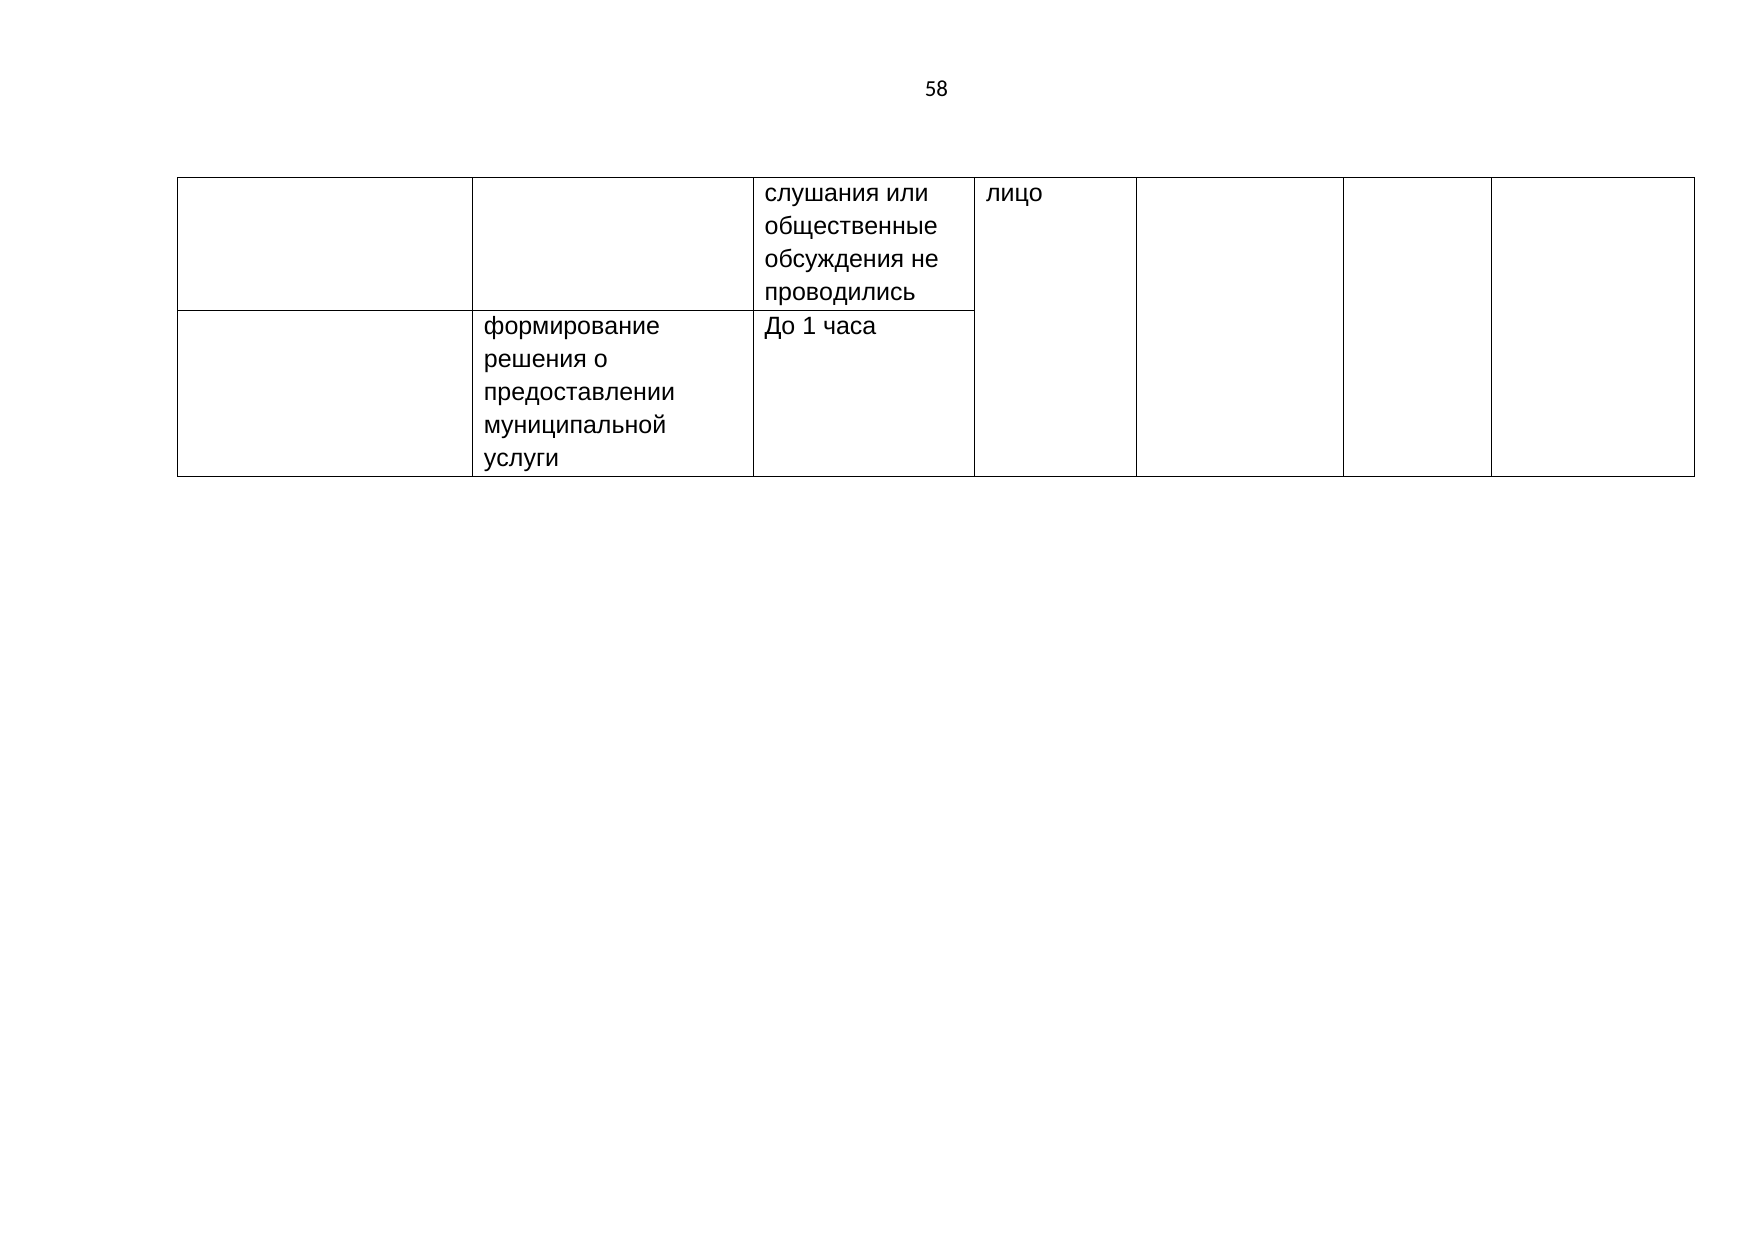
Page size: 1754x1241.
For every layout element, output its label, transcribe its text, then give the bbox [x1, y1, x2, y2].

table_cell До 1 часа [754, 311, 974, 476]
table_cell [754, 178, 974, 310]
table_cell [178, 311, 472, 476]
table_cell формирование решения о предоставлении муниципальной услуги [473, 311, 753, 476]
